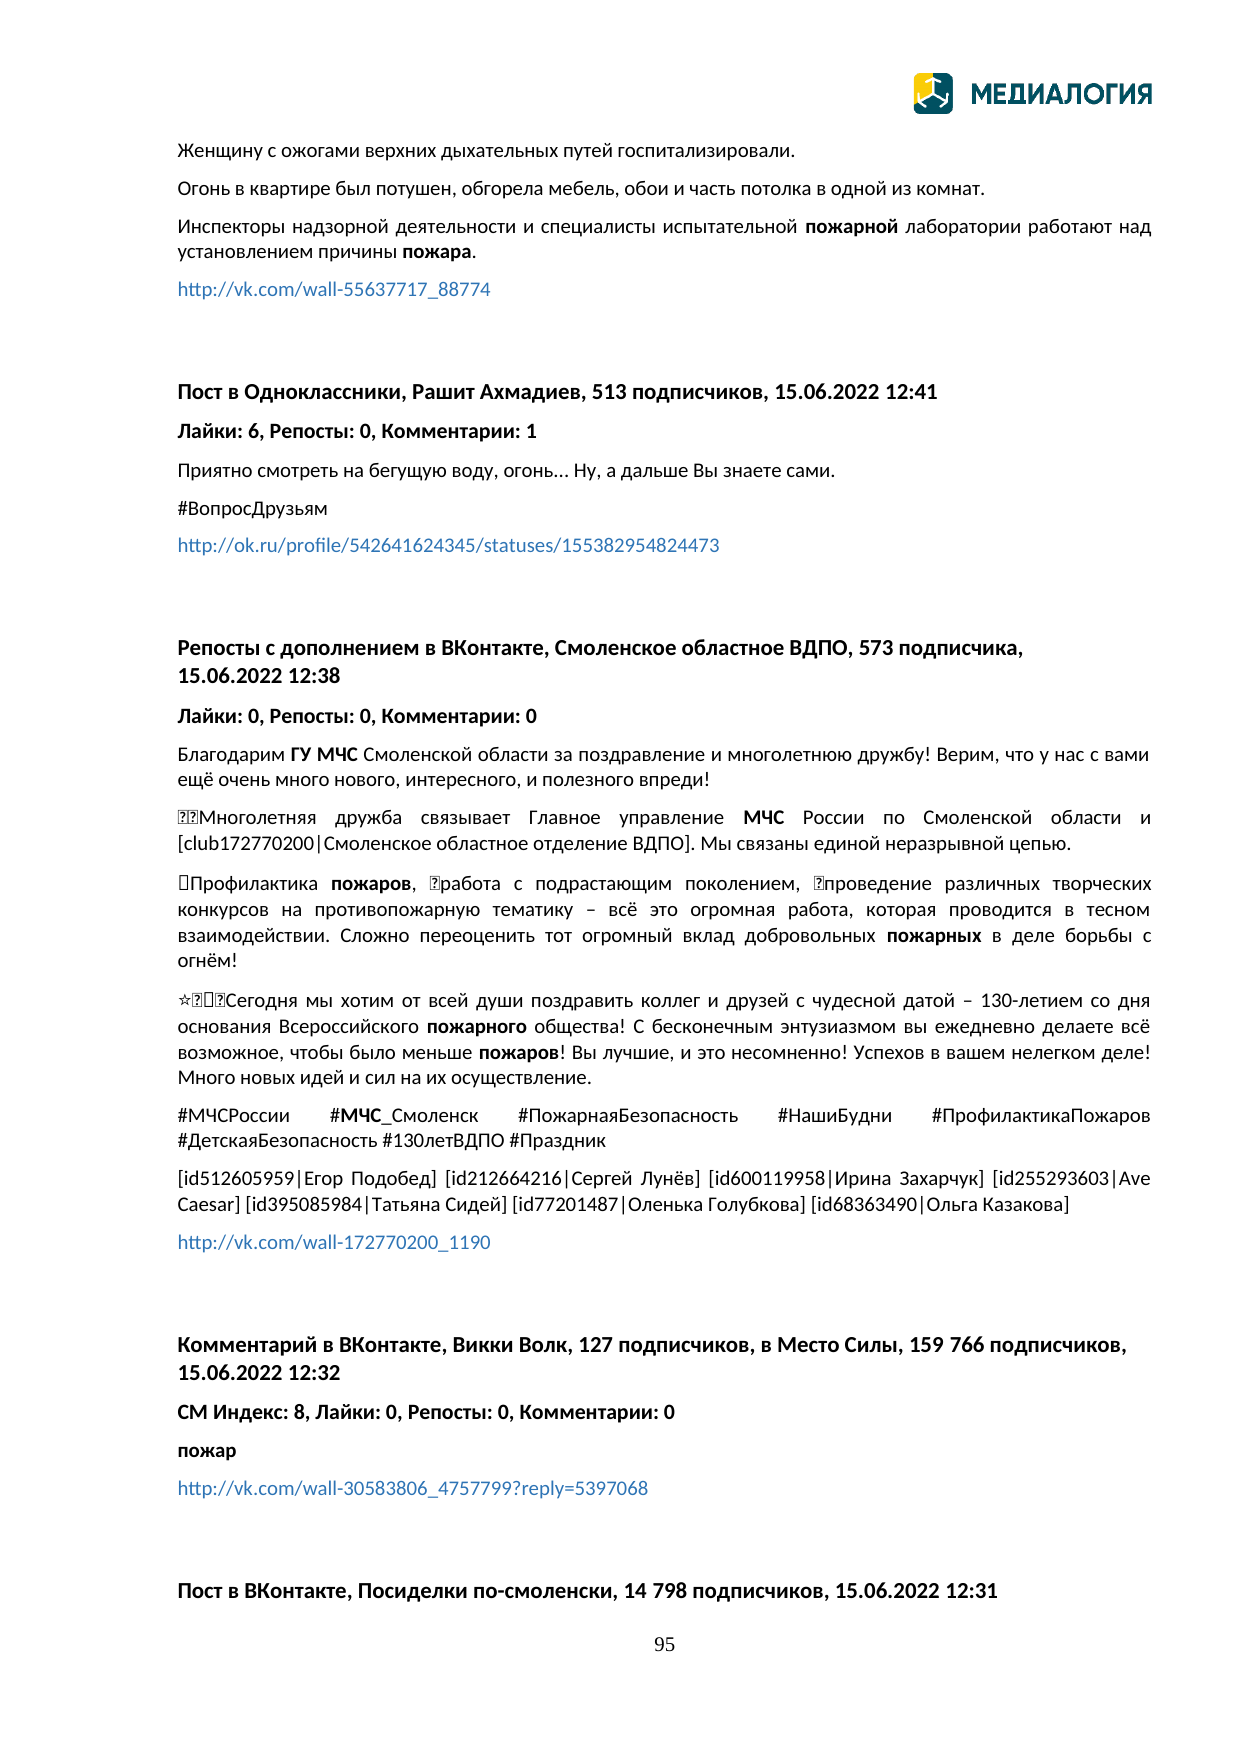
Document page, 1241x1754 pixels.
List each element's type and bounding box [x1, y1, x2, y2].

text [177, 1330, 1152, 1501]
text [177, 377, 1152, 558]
picture [913, 73, 1152, 114]
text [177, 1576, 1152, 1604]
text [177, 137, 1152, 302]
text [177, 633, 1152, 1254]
